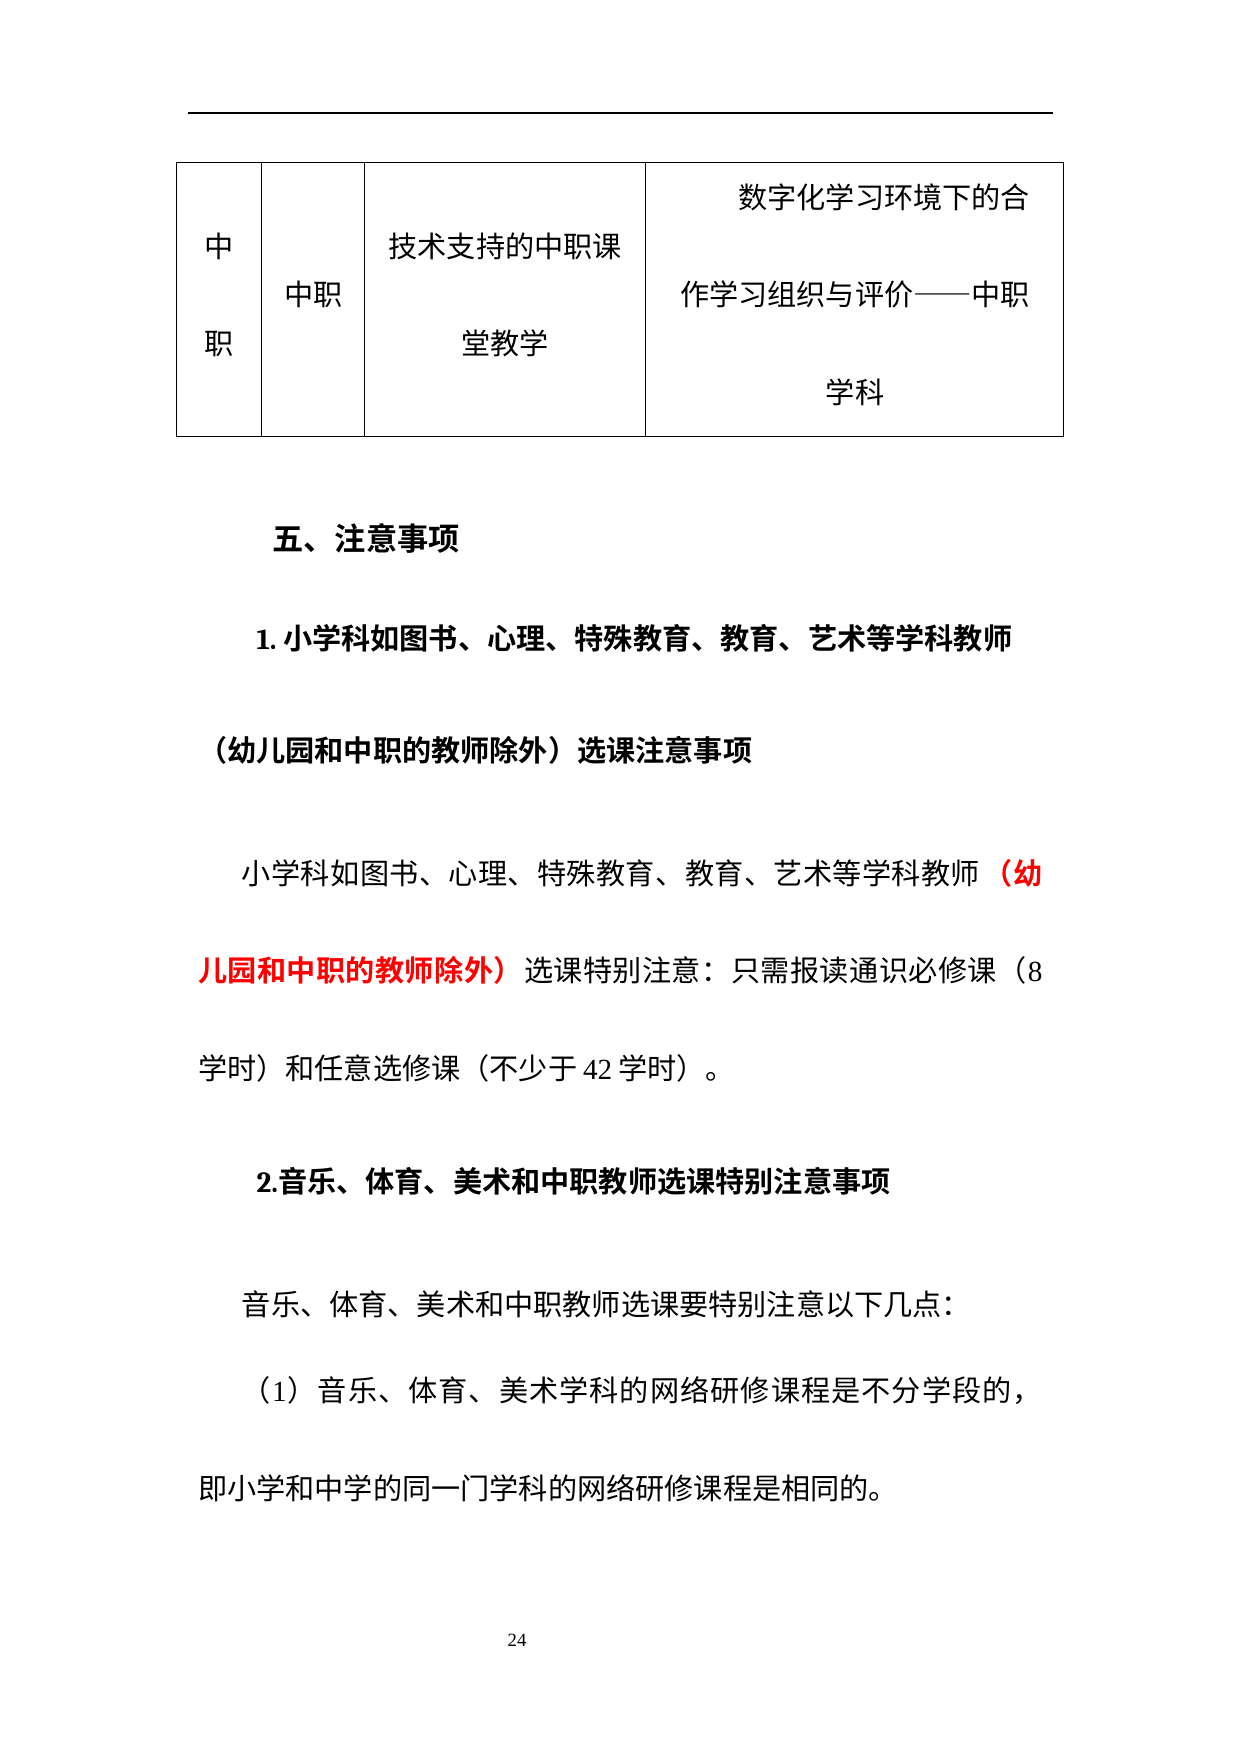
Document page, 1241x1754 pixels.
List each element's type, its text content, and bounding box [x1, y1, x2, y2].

text （1）音乐、体育、美术学科的网络研修课程是不分学段的，即小学和中学的同一门学科的网络研修课程是相同的。 [198, 1356, 1042, 1519]
table_cell 数字化学习环境下的合作学习组织与评价——中职学科 [646, 163, 1063, 436]
subtitle 五、注意事项 [209, 504, 1031, 569]
subtitle 2.音乐、体育、美术和中职教师选课特别注意事项 [198, 1147, 1042, 1212]
text 音乐、体育、美术和中职教师选课要特别注意以下几点： [198, 1270, 1042, 1335]
subtitle 1. 小学科如图书、心理、特殊教育、教育、艺术等学科教师（幼儿园和中职的教师除外）选课注意事项 [198, 604, 1042, 781]
text 小学科如图书、心理、特殊教育、教育、艺术等学科教师（幼儿园和中职的教师除外）选课特别注意：只需报读通识必修课（8学时）和任意选修课（不少于42学时）。 [198, 839, 1042, 1099]
table_cell 中职 [262, 163, 364, 436]
table_cell 中职 [177, 163, 261, 436]
table_cell 技术支持的中职课堂教学 [365, 163, 645, 436]
